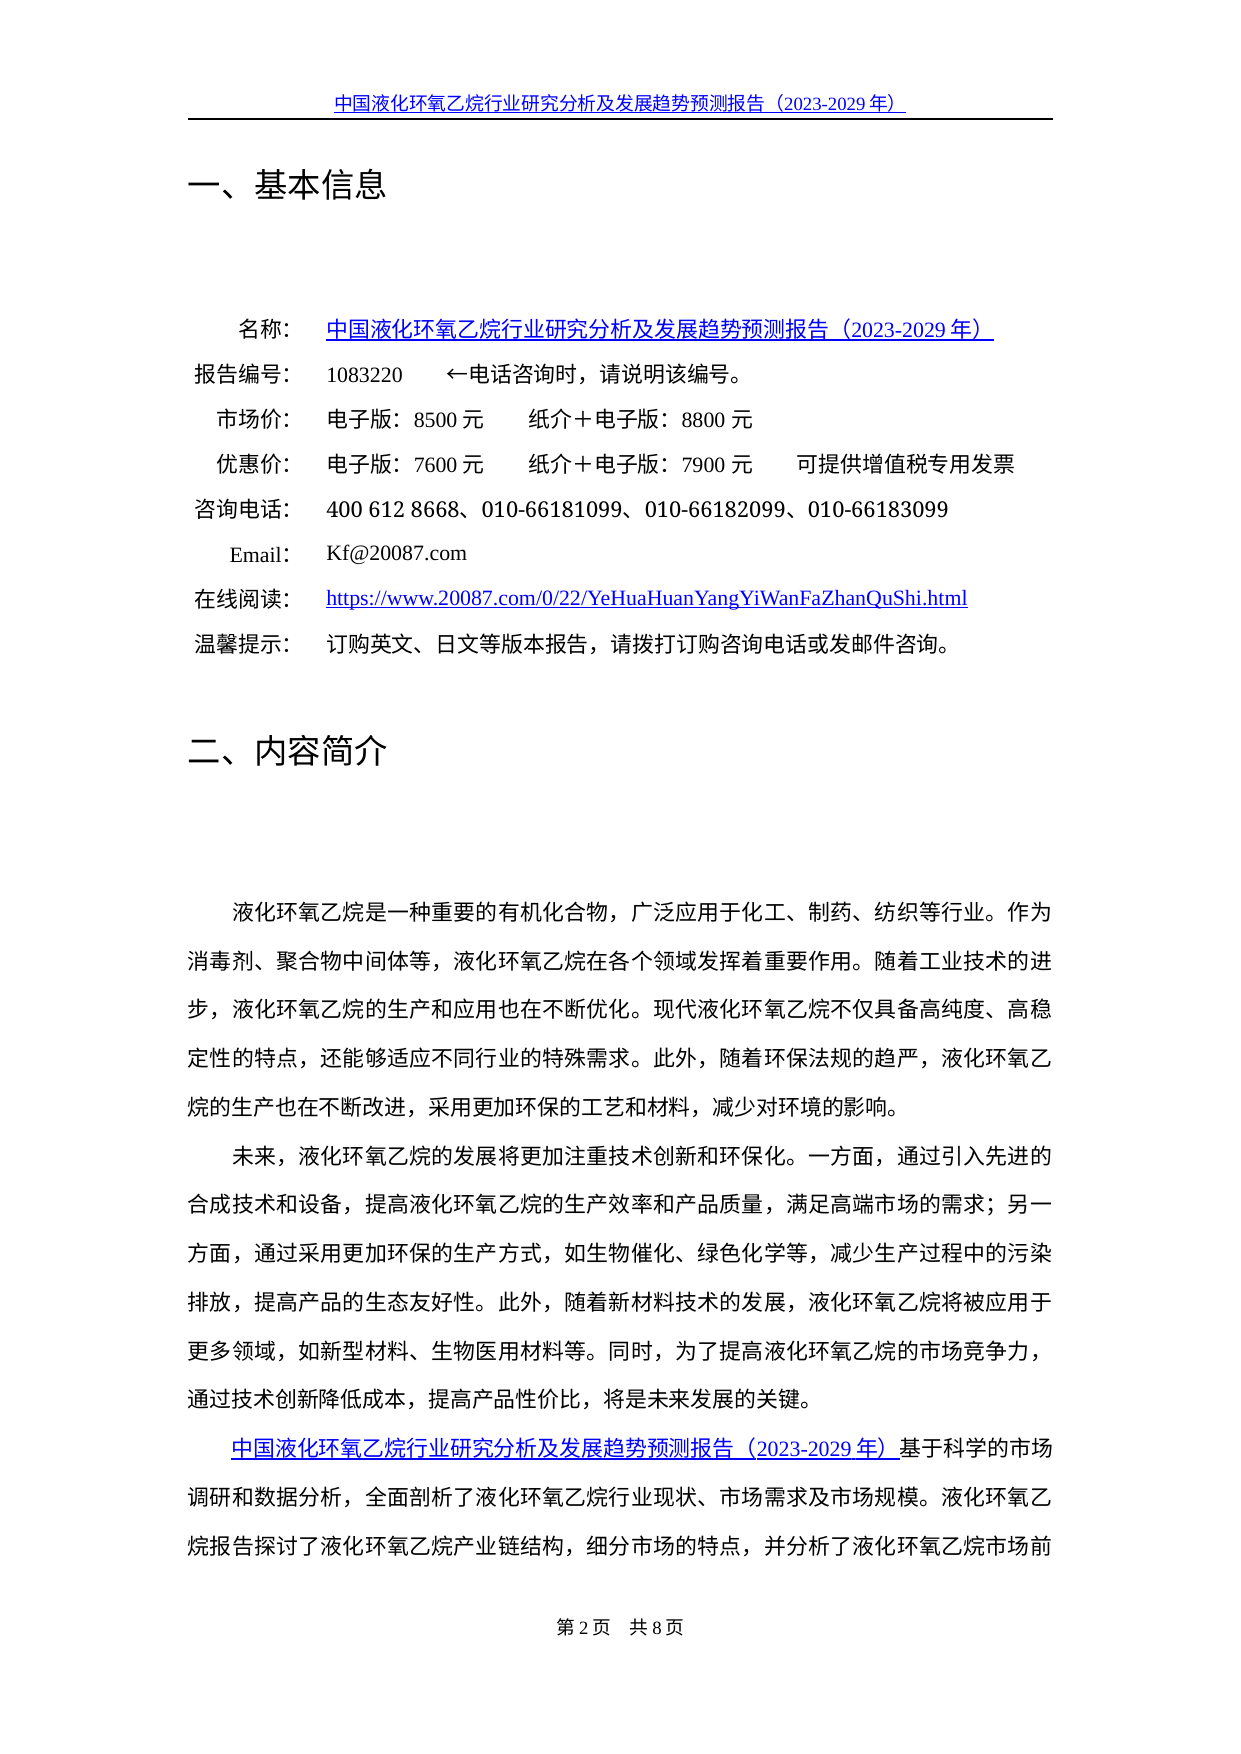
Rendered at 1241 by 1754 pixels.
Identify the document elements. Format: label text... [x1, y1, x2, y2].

table_header 中国液化环氧乙烷行业研究分析及发展趋势预测报告（2023-2029年） [315, 312, 1073, 357]
table_cell 电子版：7600 元 纸介＋电子版：7900 元 可提供增值税专用发票 [315, 447, 1073, 492]
table_cell 报告编号： [167, 357, 315, 402]
table_cell 在线阅读： [167, 582, 315, 627]
table_cell 市场价： [167, 402, 315, 447]
table_cell 1083220 ←电话咨询时，请说明该编号。 [315, 357, 1073, 402]
table_cell 咨询电话： [167, 492, 315, 537]
table_cell [315, 582, 1073, 627]
table_cell Kf@20087.com [315, 537, 1073, 582]
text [187, 894, 1053, 1561]
title 二、内容简介 [187, 717, 1053, 782]
table_cell 温馨提示： [167, 627, 315, 672]
table_cell 电子版：8500 元 纸介＋电子版：8800 元 [315, 402, 1073, 447]
table_cell Email： [167, 537, 315, 582]
table_header 名称： [167, 312, 315, 357]
table_cell 优惠价： [167, 447, 315, 492]
table_cell 订购英文、日文等版本报告，请拨打订购咨询电话或发邮件咨询。 [315, 627, 1073, 672]
title 一、基本信息 [187, 150, 1053, 215]
table_cell 400 612 8668、010-66181099、010-66182099、010-66183099 [315, 492, 1073, 537]
